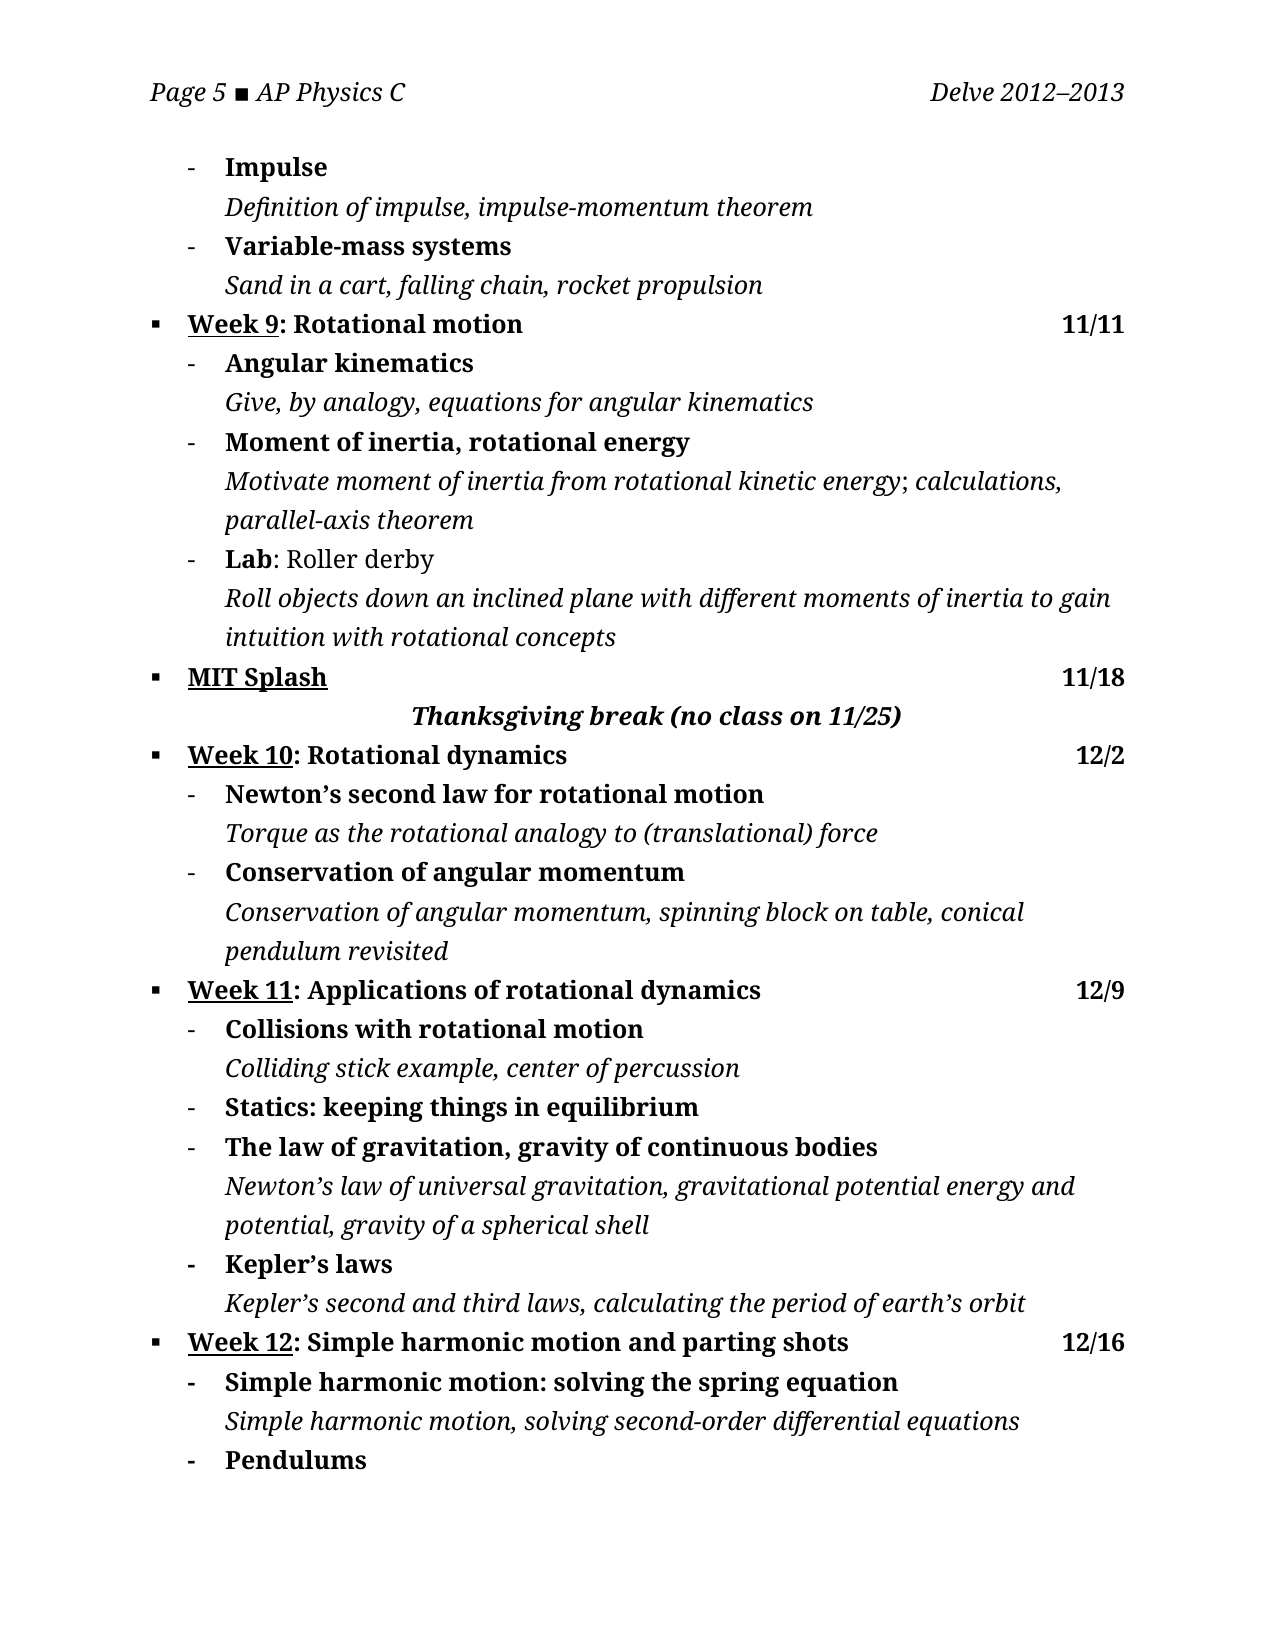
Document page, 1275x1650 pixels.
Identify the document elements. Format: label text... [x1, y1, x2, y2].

list Pendulums [187, 1442, 1125, 1477]
list Lab: Roller derby Roll objects down an inclined plane with different moments of inertia to gain intuition with rotational concepts [187, 542, 1125, 654]
list MIT Splash 11/18 [150, 659, 1125, 693]
list Week 9: Rotational motion 11/11 [150, 307, 1125, 341]
list Angular kinematics Give, by analogy, equations for angular kinematics [187, 346, 1125, 419]
list Conservation of angular momentum Conservation of angular momentum, spinning block on table, conical pendulum revisited [187, 855, 1125, 967]
list The law of gravitation, gravity of continuous bodies Newton’s law of universal gravitation, gravitational potential energy and potential, gravity of a spherical shell [187, 1129, 1125, 1242]
list Definition of impulse, impulse-momentum theorem [225, 189, 1125, 223]
list Week 12: Simple harmonic motion and parting shots 12/16 [150, 1325, 1125, 1359]
list Week 10: Rotational dynamics 12/2 [150, 737, 1125, 772]
list Newton’s second law for rotational motion [187, 777, 1125, 811]
list Week 11: Applications of rotational dynamics 12/9 [150, 972, 1125, 1007]
list Variable-mass systems Sand in a cart, falling chain, rocket propulsion [187, 228, 1125, 302]
list Thanksgiving break (no class on 11/25) [187, 698, 1125, 732]
list Simple harmonic motion, solving second-order differential equations [225, 1403, 1125, 1437]
list Impulse [187, 150, 1125, 184]
list Moment of inertia, rotational energy Motivate moment of inertia from rotational kinetic energy; calculations, parallel-axis theorem [187, 424, 1125, 537]
list Torque as the rotational analogy to (translational) force [225, 816, 1125, 850]
list Kepler’s laws Kepler’s second and third laws, calculating the period of earth’s orbit [187, 1247, 1125, 1320]
list Statics: keeping things in equilibrium [187, 1090, 1125, 1124]
list Simple harmonic motion: solving the spring equation [187, 1364, 1125, 1398]
list Collisions with rotational motion Colliding stick example, center of percussion [187, 1012, 1125, 1085]
